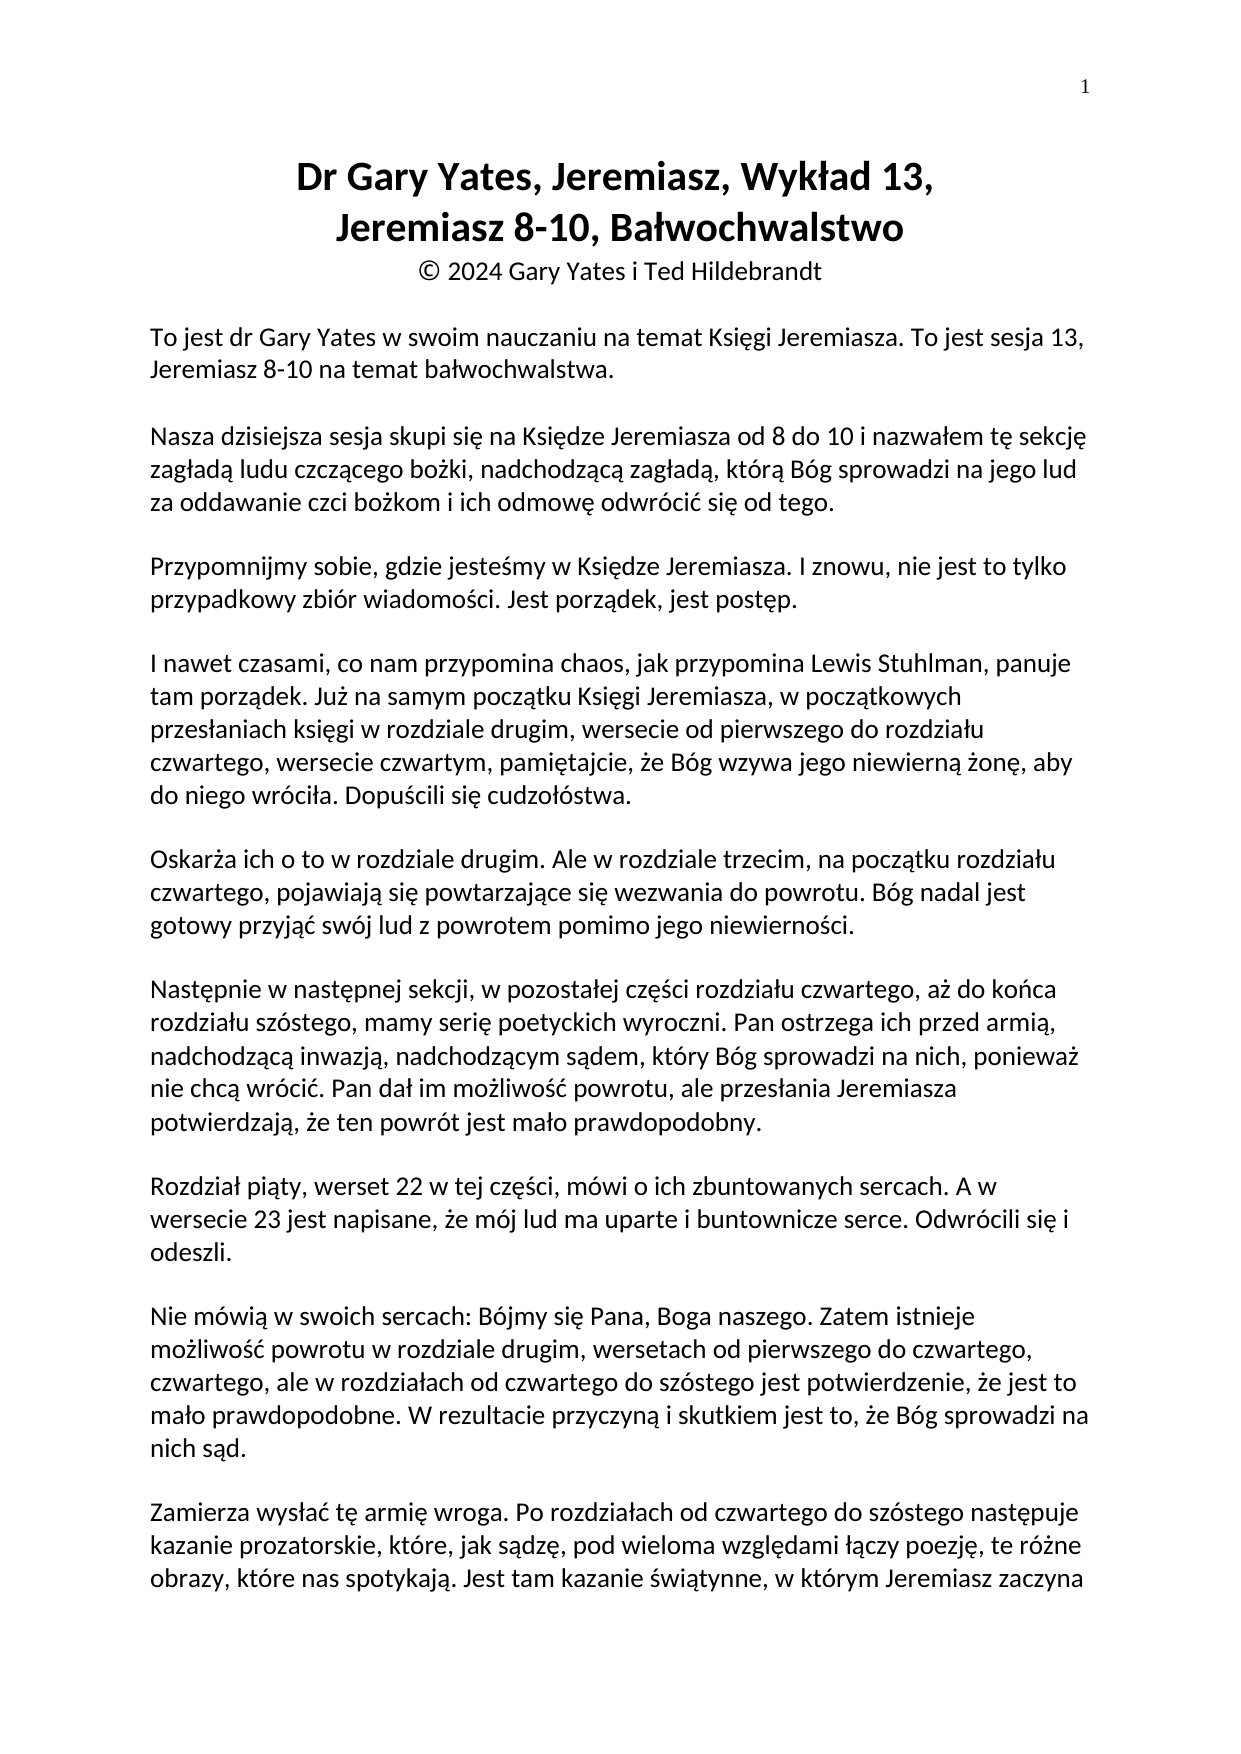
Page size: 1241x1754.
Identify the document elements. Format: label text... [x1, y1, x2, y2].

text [150, 1495, 1090, 1594]
text Następnie w następnej sekcji, w pozostałej części rozdziału czwartego, aż do końca rozdziału szóstego, mamy serię poetyckich wyroczni. Pan ostrzega ich przed armią, nadchodzącą inwazją, nadchodzącym sądem, który Bóg sprowadzi na nich, ponieważ nie chcą wrócić. Pan dał im możliwość powrotu, ale przesłania Jeremiasza potwierdzają, że ten powrót jest mało prawdopodobny. [150, 973, 1090, 1138]
text Dr Gary Yates, Jeremiasz, Wykład 13, Jeremiasz 8-10, Bałwochwalstwo [150, 150, 1090, 252]
text Nie mówią w swoich sercach: Bójmy się Pana, Boga naszego. Zatem istnieje możliwość powrotu w rozdziale drugim, wersetach od pierwszego do czwartego, czwartego, ale w rozdziałach od czwartego do szóstego jest potwierdzenie, że jest to mało prawdopodobne. W rezultacie przyczyną i skutkiem jest to, że Bóg sprowadzi na nich sąd. [150, 1299, 1090, 1464]
text Oskarża ich o to w rozdziale drugim. Ale w rozdziale trzecim, na początku rozdziału czwartego, pojawiają się powtarzające się wezwania do powrotu. Bóg nadal jest gotowy przyjąć swój lud z powrotem pomimo jego niewierności. [150, 842, 1090, 941]
text To jest dr Gary Yates w swoim nauczaniu na temat Księgi Jeremiasza. To jest sesja 13, Jeremiasz 8-10 na temat bałwochwalstwa. Nasza dzisiejsza sesja skupi się na Księdze Jeremiasza od 8 do 10 i nazwałem tę sekcję zagładą ludu czczącego bożki, nadchodzącą zagładą, którą Bóg sprowadzi na jego lud za oddawanie czci bożkom i ich odmowę odwrócić się od tego. [150, 320, 1090, 518]
text © 2024 Gary Yates i Ted Hildebrandt [150, 252, 1090, 288]
text I nawet czasami, co nam przypomina chaos, jak przypomina Lewis Stuhlman, panuje tam porządek. Już na samym początku Księgi Jeremiasza, w początkowych przesłaniach księgi w rozdziale drugim, wersecie od pierwszego do rozdziału czwartego, wersecie czwartym, pamiętajcie, że Bóg wzywa jego niewierną żonę, aby do niego wróciła. Dopuścili się cudzołóstwa. [150, 646, 1090, 811]
text Rozdział piąty, werset 22 w tej części, mówi o ich zbuntowanych sercach. A w wersecie 23 jest napisane, że mój lud ma uparte i buntownicze serce. Odwrócili się i odeszli. [150, 1169, 1090, 1268]
text Przypomnijmy sobie, gdzie jesteśmy w Księdze Jeremiasza. I znowu, nie jest to tylko przypadkowy zbiór wiadomości. Jest porządek, jest postęp. [150, 549, 1090, 615]
